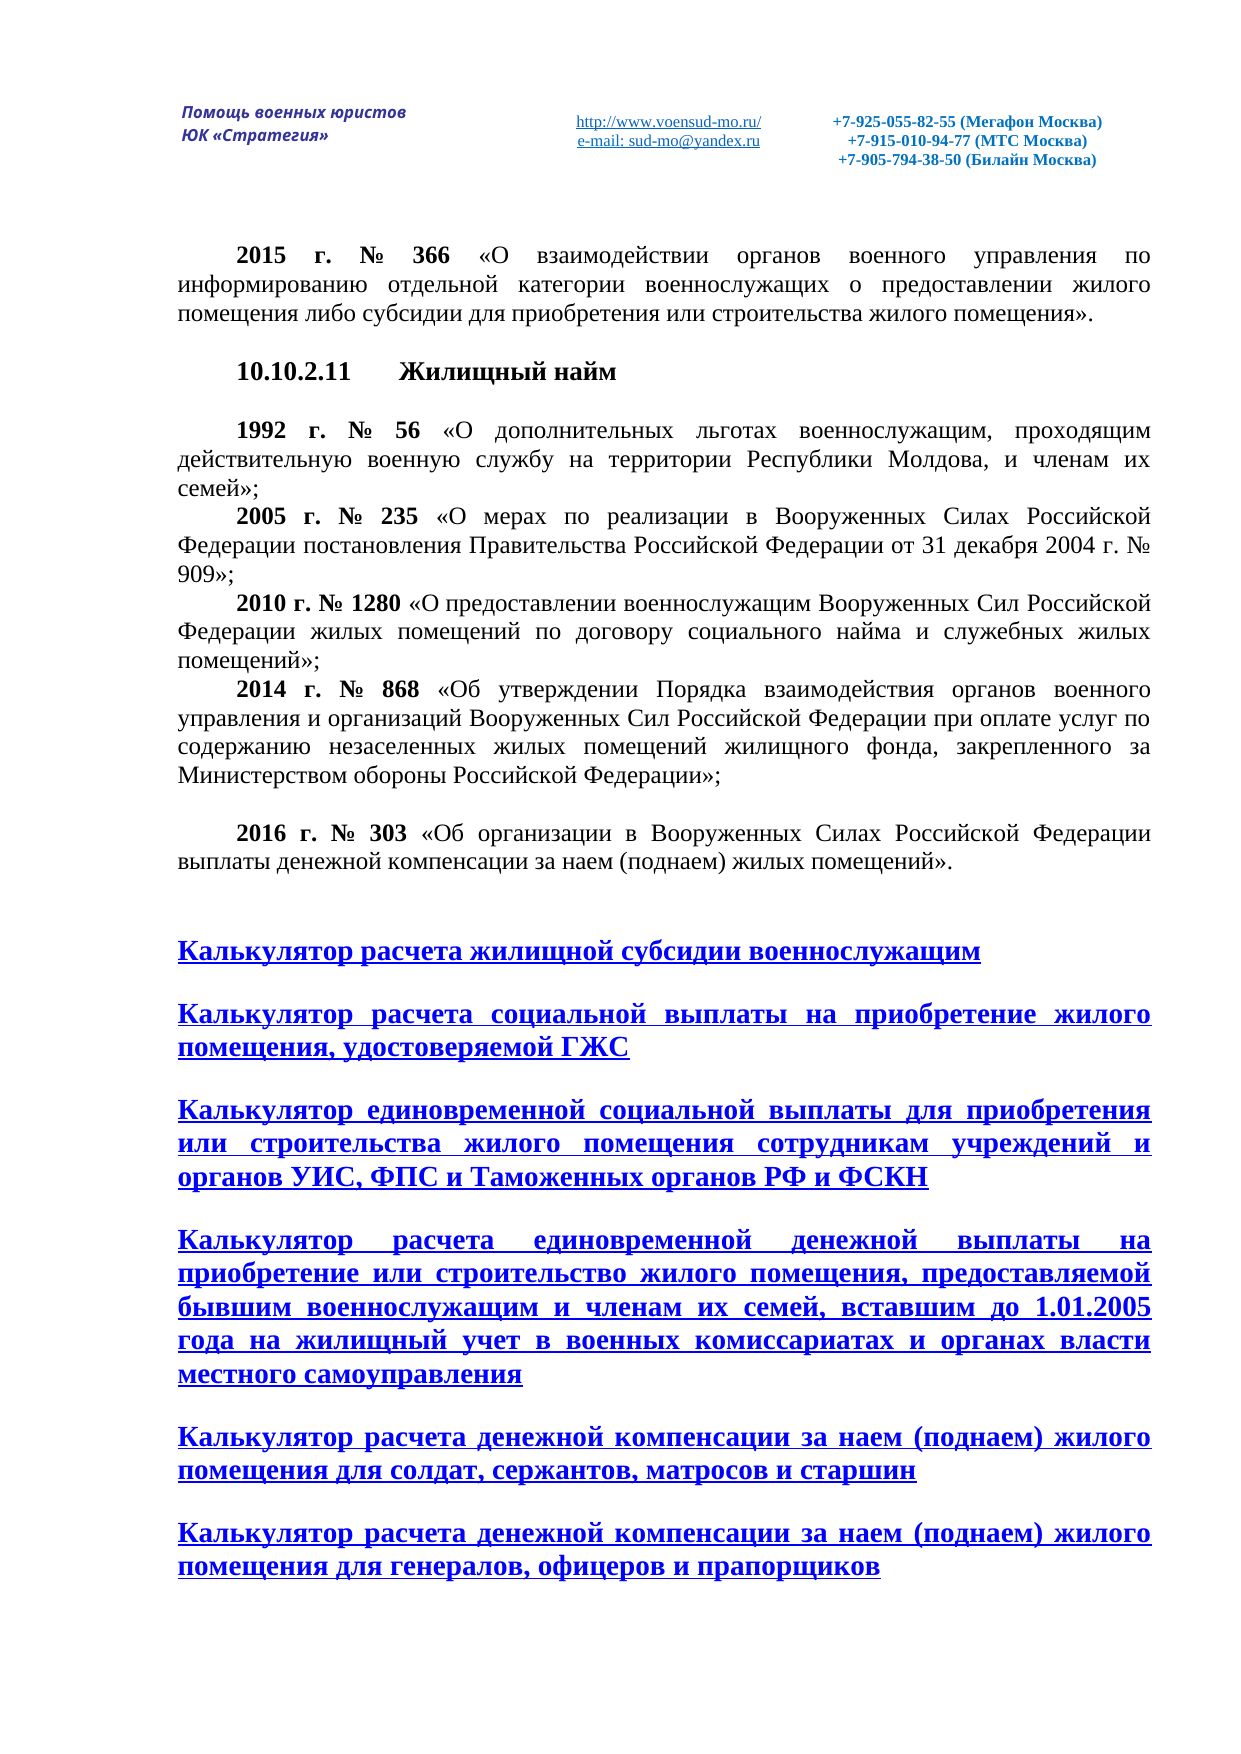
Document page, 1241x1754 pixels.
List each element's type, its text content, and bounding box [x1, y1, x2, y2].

text 2014 г. № 868 «Об утверждении Порядка взаимодействия органов военного управления и организаций Вооруженных Сил Российской Федерации при оплате услуг по содержанию незаселенных жилых помещений жилищного фонда, закрепленного за Министерством обороны Российской Федерации»; [177, 674, 1152, 789]
text Калькулятор расчета жилищной субсидии военнослужащим [177, 933, 1152, 967]
text Калькулятор расчета денежной компенсации за наем (поднаем) жилого помещения для генералов, офицеров и прапорщиков [177, 1545, 1152, 1582]
text Калькулятор расчета единовременной денежной выплаты на приобретение или строительство жилого помещения, предоставляемой бывшим военнослужащим и членам их семей, вставшим до 1.01.2005 года на жилищный учет в военных комиссариатах и органах власти местного самоуправления [177, 1222, 1152, 1251]
text Калькулятор расчета единовременной денежной выплаты на приобретение или строительство жилого помещения, предоставляемой бывшим военнослужащим и членам их семей, вставшим до 1.01.2005 года на жилищный учет в военных комиссариатах и органах власти местного самоуправления [177, 1285, 1152, 1318]
text 10.10.2.11 Жилищный найм [177, 355, 1152, 386]
text 2016 г. № 303 «Об организации в Вооруженных Силах Российской Федерации выплаты денежной компенсации за наем (поднаем) жилых помещений». [177, 818, 1152, 875]
text 2015 г. № 366 «О взаимодействии органов военного управления по информированию отдельной категории военнослужащих о предоставлении жилого помещения либо субсидии для приобретения или строительства жилого помещения». [177, 240, 1152, 326]
text 2010 г. № 1280 «О предоставлении военнослужащим Вооруженных Сил Российской Федерации жилых помещений по договору социального найма и служебных жилых помещений»; [177, 588, 1152, 674]
text . № 56 «О дополнительных льготах военнослужащим, проходящим действительную военную службу на территории Республики Молдова, и членам их семей»; [177, 415, 1152, 501]
text Калькулятор расчета единовременной денежной выплаты на приобретение или строительство жилого помещения, предоставляемой бывшим военнослужащим и членам их семей, вставшим до 1.01.2005 года на жилищный учет в военных комиссариатах и органах власти местного самоуправления [177, 1319, 1152, 1389]
text Калькулятор единовременной социальной выплаты для приобретения или строительства жилого помещения сотрудникам учреждений и органов УИС, ФПС и Таможенных органов РФ и ФСКН [177, 1122, 1152, 1155]
text Калькулятор единовременной социальной выплаты для приобретения или строительства жилого помещения сотрудникам учреждений и органов УИС, ФПС и Таможенных органов РФ и ФСКН [177, 1092, 1152, 1121]
text Калькулятор расчета денежной компенсации за наем (поднаем) жилого помещения для солдат, сержантов, матросов и старшин [177, 1449, 1152, 1486]
text Калькулятор расчета денежной компенсации за наем (поднаем) жилого помещения для генералов, офицеров и прапорщиков [177, 1515, 1152, 1544]
text Калькулятор расчета денежной компенсации за наем (поднаем) жилого помещения для солдат, сержантов, матросов и старшин [177, 1419, 1152, 1448]
text Калькулятор единовременной социальной выплаты для приобретения или строительства жилого помещения сотрудникам учреждений и органов УИС, ФПС и Таможенных органов РФ и ФСКН [177, 1156, 1152, 1193]
text Калькулятор расчета социальной выплаты на приобретение жилого помещения, удостоверяемой ГЖС [177, 1026, 1152, 1063]
text Калькулятор расчета единовременной денежной выплаты на приобретение или строительство жилого помещения, предоставляемой бывшим военнослужащим и членам их семей, вставшим до 1.01.2005 года на жилищный учет в военных комиссариатах и органах власти местного самоуправления [177, 1252, 1152, 1284]
text Калькулятор расчета социальной выплаты на приобретение жилого помещения, удостоверяемой ГЖС [177, 996, 1152, 1025]
text 2005 г. № 235 «О мерах по реализации в Вооруженных Силах Российской Федерации постановления Правительства Российской Федерации от 31 декабря . № 909»; [177, 501, 1152, 588]
